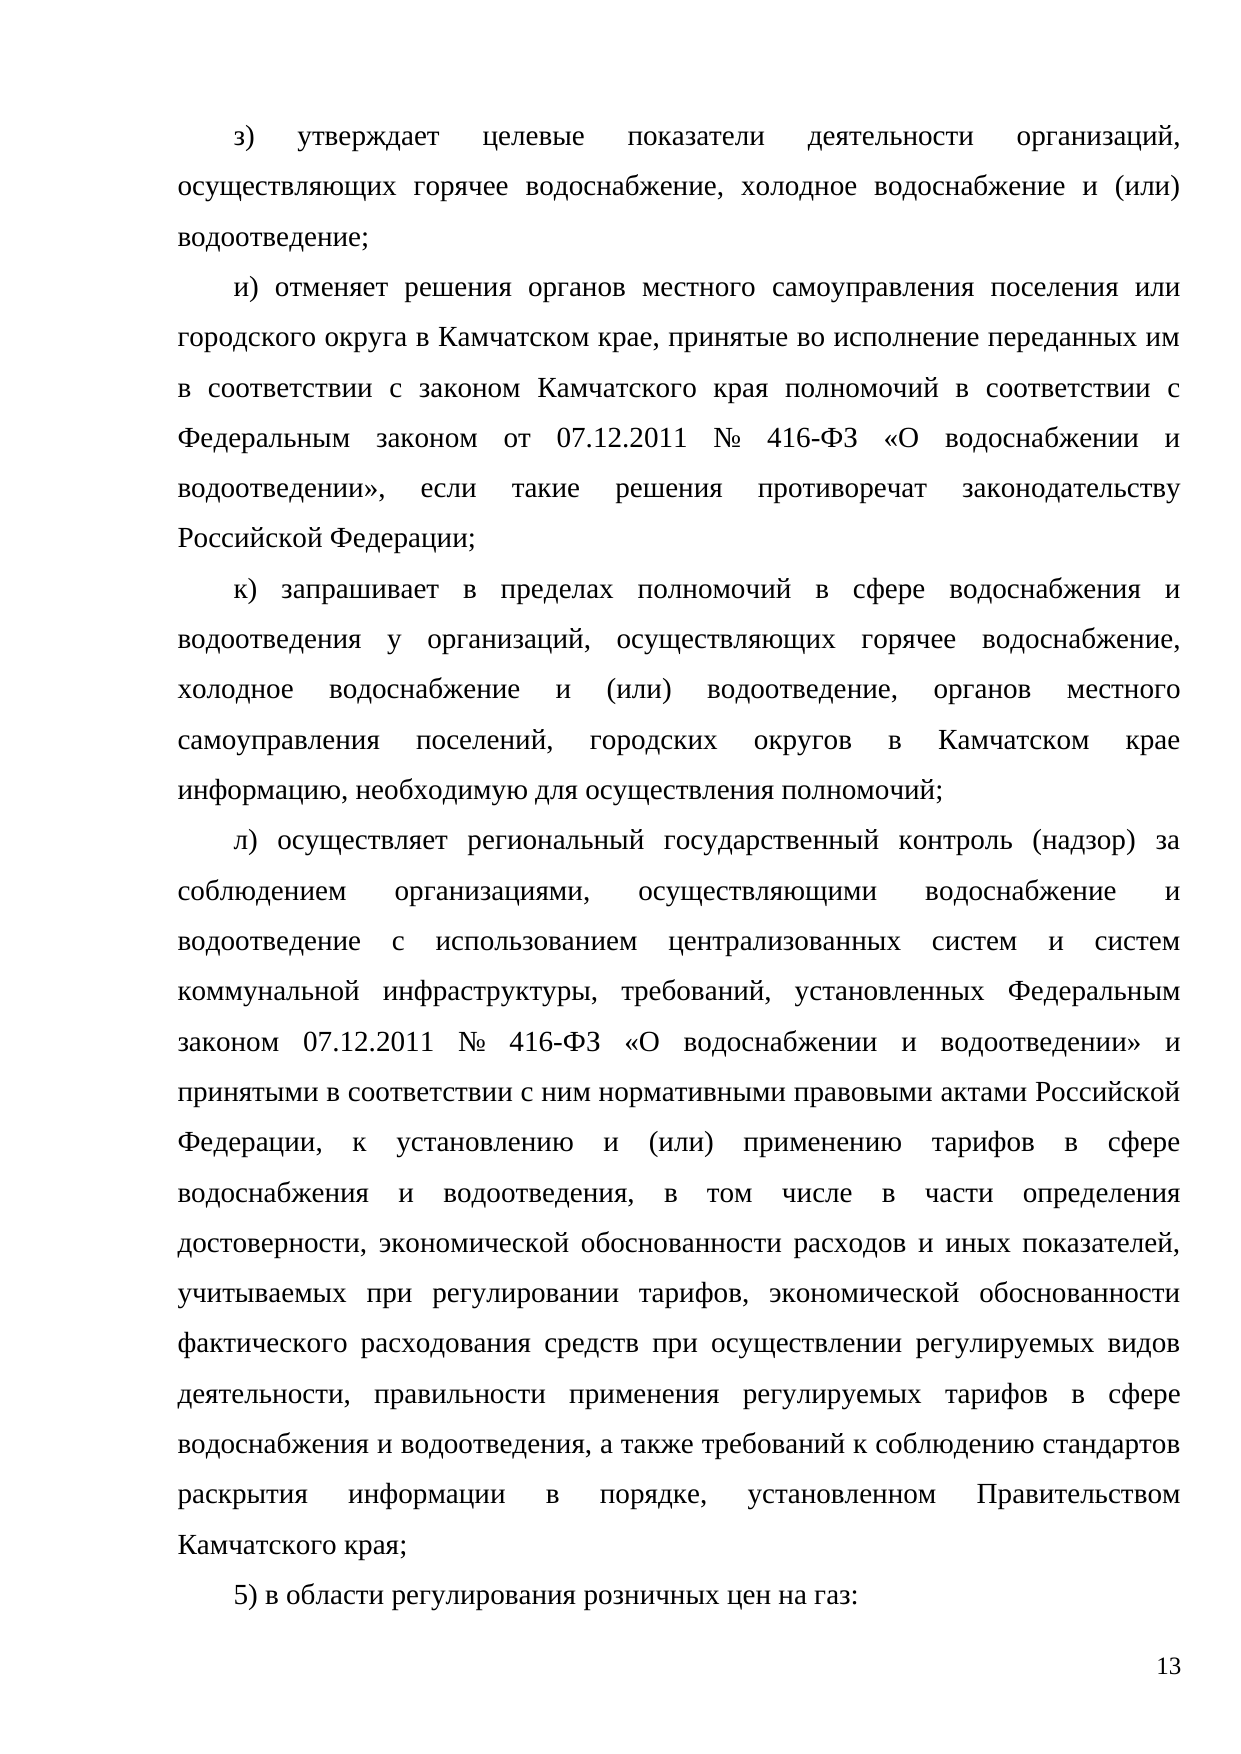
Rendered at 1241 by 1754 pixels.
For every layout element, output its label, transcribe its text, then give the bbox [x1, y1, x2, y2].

text з) утверждает целевые показатели деятельности организаций, осуществляющих горячее водоснабжение, холодное водоснабжение и (или) водоотведение; [177, 118, 1181, 252]
text к) запрашивает в пределах полномочий в сфере водоснабжения и водоотведения у организаций, осуществляющих горячее водоснабжение, холодное водоснабжение и (или) водоотведение, органов местного самоуправления поселений, городских округов в Камчатском крае информацию, необходимую для осуществления полномочий; [177, 571, 1181, 806]
text л) осуществляет региональный государственный контроль (надзор) за соблюдением организациями, осуществляющими водоснабжение и водоотведение с использованием централизованных систем и систем коммунальной инфраструктуры, требований, установленных Федеральным законом 07.12.2011 № 416-ФЗ «О водоснабжении и водоотведении» и принятыми в соответствии с ним нормативными правовыми актами Российской Федерации, к установлению и (или) применению тарифов в сфере водоснабжения и водоотведения, в том числе в части определения достоверности, экономической обоснованности расходов и иных показателей, учитываемых при регулировании тарифов, экономической обоснованности фактического расходования средств при осуществлении регулируемых видов деятельности, правильности применения регулируемых тарифов в сфере водоснабжения и водоотведения, а также требований к соблюдению стандартов раскрытия информации в порядке, установленном Правительством Камчатского края; [177, 822, 1181, 1560]
text 5) в области регулирования розничных цен на газ: [177, 1577, 1181, 1611]
text и) отменяет решения органов местного самоуправления поселения или городского округа в Камчатском крае, принятые во исполнение переданных им в соответствии с законом Камчатского края полномочий в соответствии с Федеральным законом от 07.12.2011 № 416-ФЗ «О водоснабжении и водоотведении», если такие решения противоречат законодательству Российской Федерации; [177, 269, 1181, 554]
